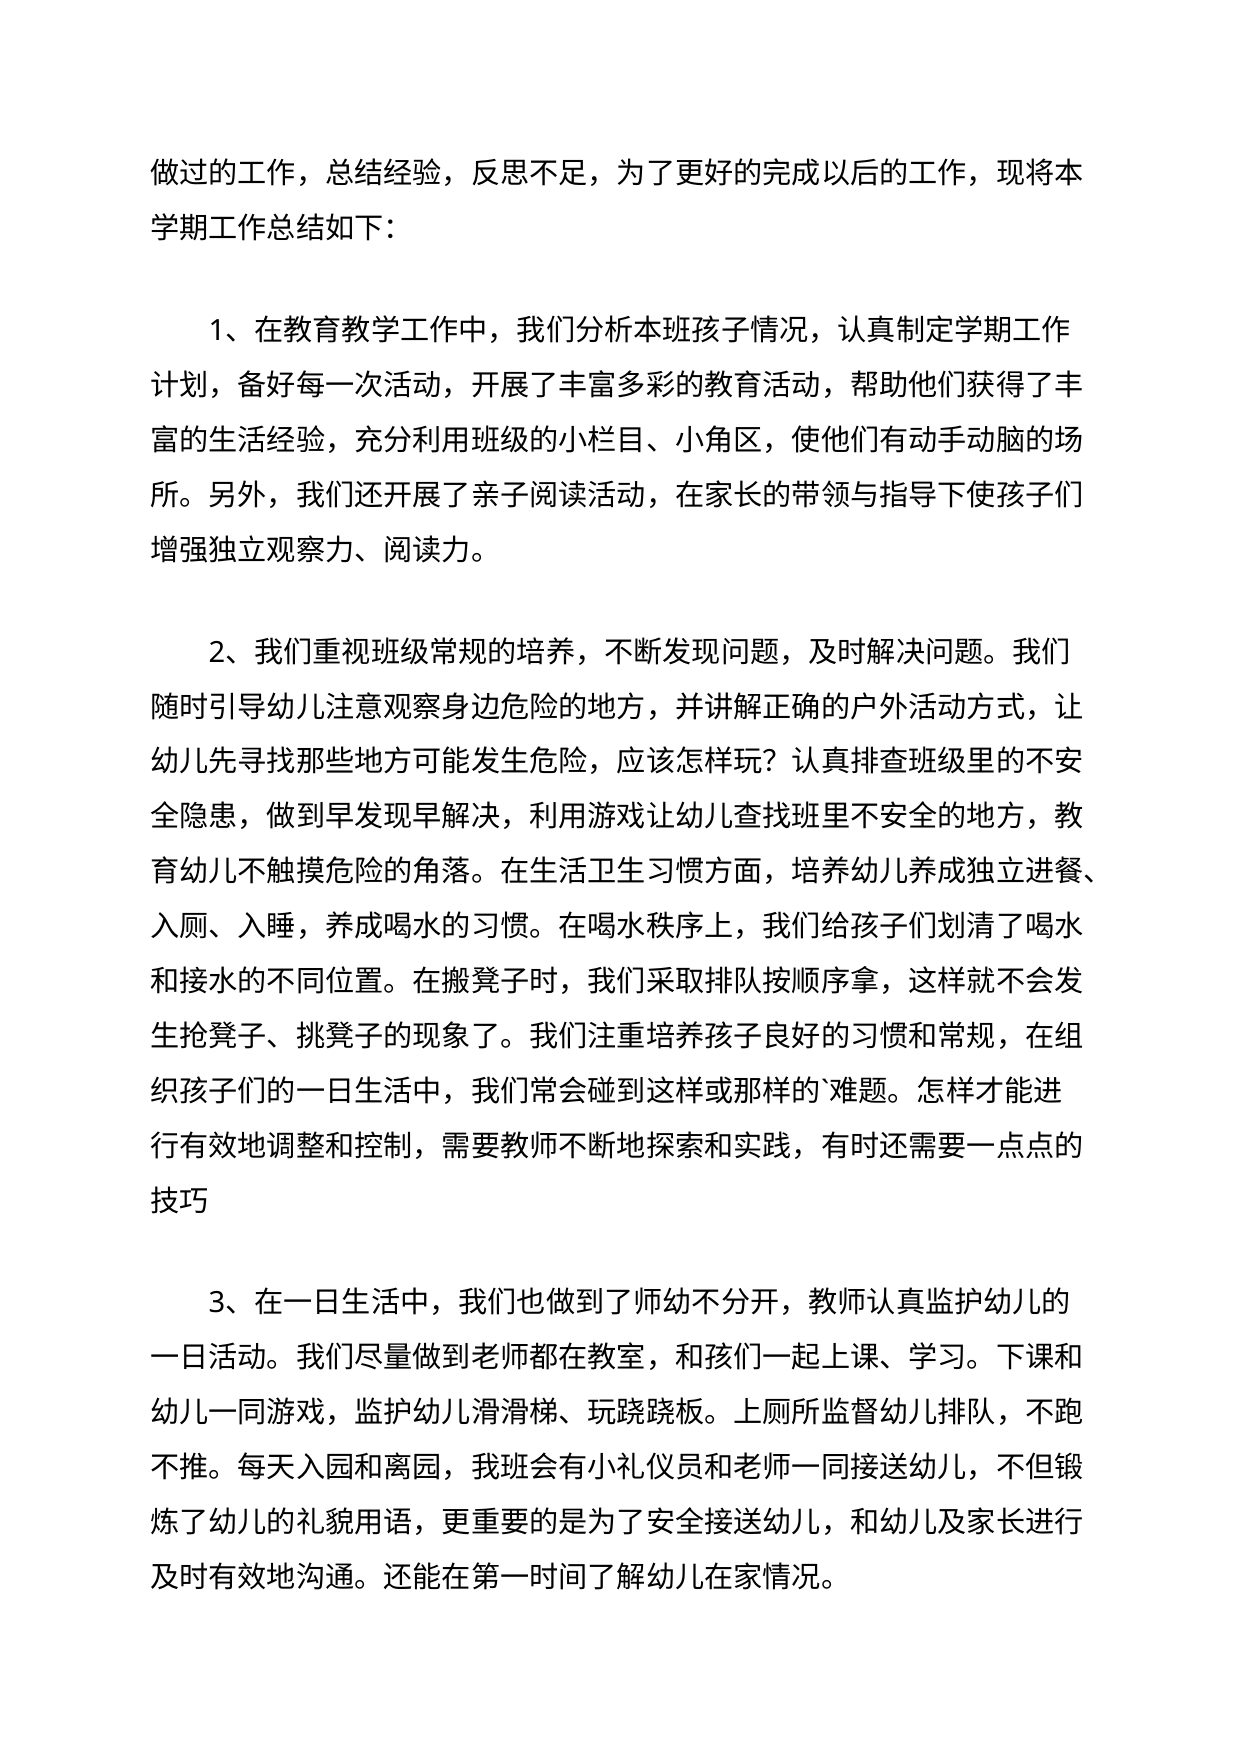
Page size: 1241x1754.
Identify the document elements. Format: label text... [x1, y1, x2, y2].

text 2、我们重视班级常规的培养，不断发现问题，及时解决问题。我们随时引导幼儿注意观察身边危险的地方，并讲解正确的户外活动方式，让幼儿先寻找那些地方可能发生危险，应该怎样玩？认真排查班级里的不安全隐患，做到早发现早解决，利用游戏让幼儿查找班里不安全的地方，教育幼儿不触摸危险的角落。在生活卫生习惯方面，培养幼儿养成独立进餐、入厕、入睡，养成喝水的习惯。在喝水秩序上，我们给孩子们划清了喝水和接水的不同位置。在搬凳子时，我们采取排队按顺序拿，这样就不会发生抢凳子、挑凳子的现象了。我们注重培养孩子良好的习惯和常规，在组织孩子们的一日生活中，我们常会碰到这样或那样的`难题。怎样才能进行有效地调整和控制，需要教师不断地探索和实践，有时还需要一点点的技巧 [150, 628, 1090, 1219]
text 1、在教育教学工作中，我们分析本班孩子情况，认真制定学期工作计划，备好每一次活动，开展了丰富多彩的教育活动，帮助他们获得了丰富的生活经验，充分利用班级的小栏目、小角区，使他们有动手动脑的场所。另外，我们还开展了亲子阅读活动，在家长的带领与指导下使孩子们增强独立观察力、阅读力。 [150, 307, 1090, 569]
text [150, 150, 1090, 247]
text 3、在一日生活中，我们也做到了师幼不分开，教师认真监护幼儿的一日活动。我们尽量做到老师都在教室，和孩们一起上课、学习。下课和幼儿一同游戏，监护幼儿滑滑梯、玩跷跷板。上厕所监督幼儿排队，不跑不推。每天入园和离园，我班会有小礼仪员和老师一同接送幼儿，不但锻炼了幼儿的礼貌用语，更重要的是为了安全接送幼儿，和幼儿及家长进行及时有效地沟通。还能在第一时间了解幼儿在家情况。 [150, 1279, 1090, 1596]
